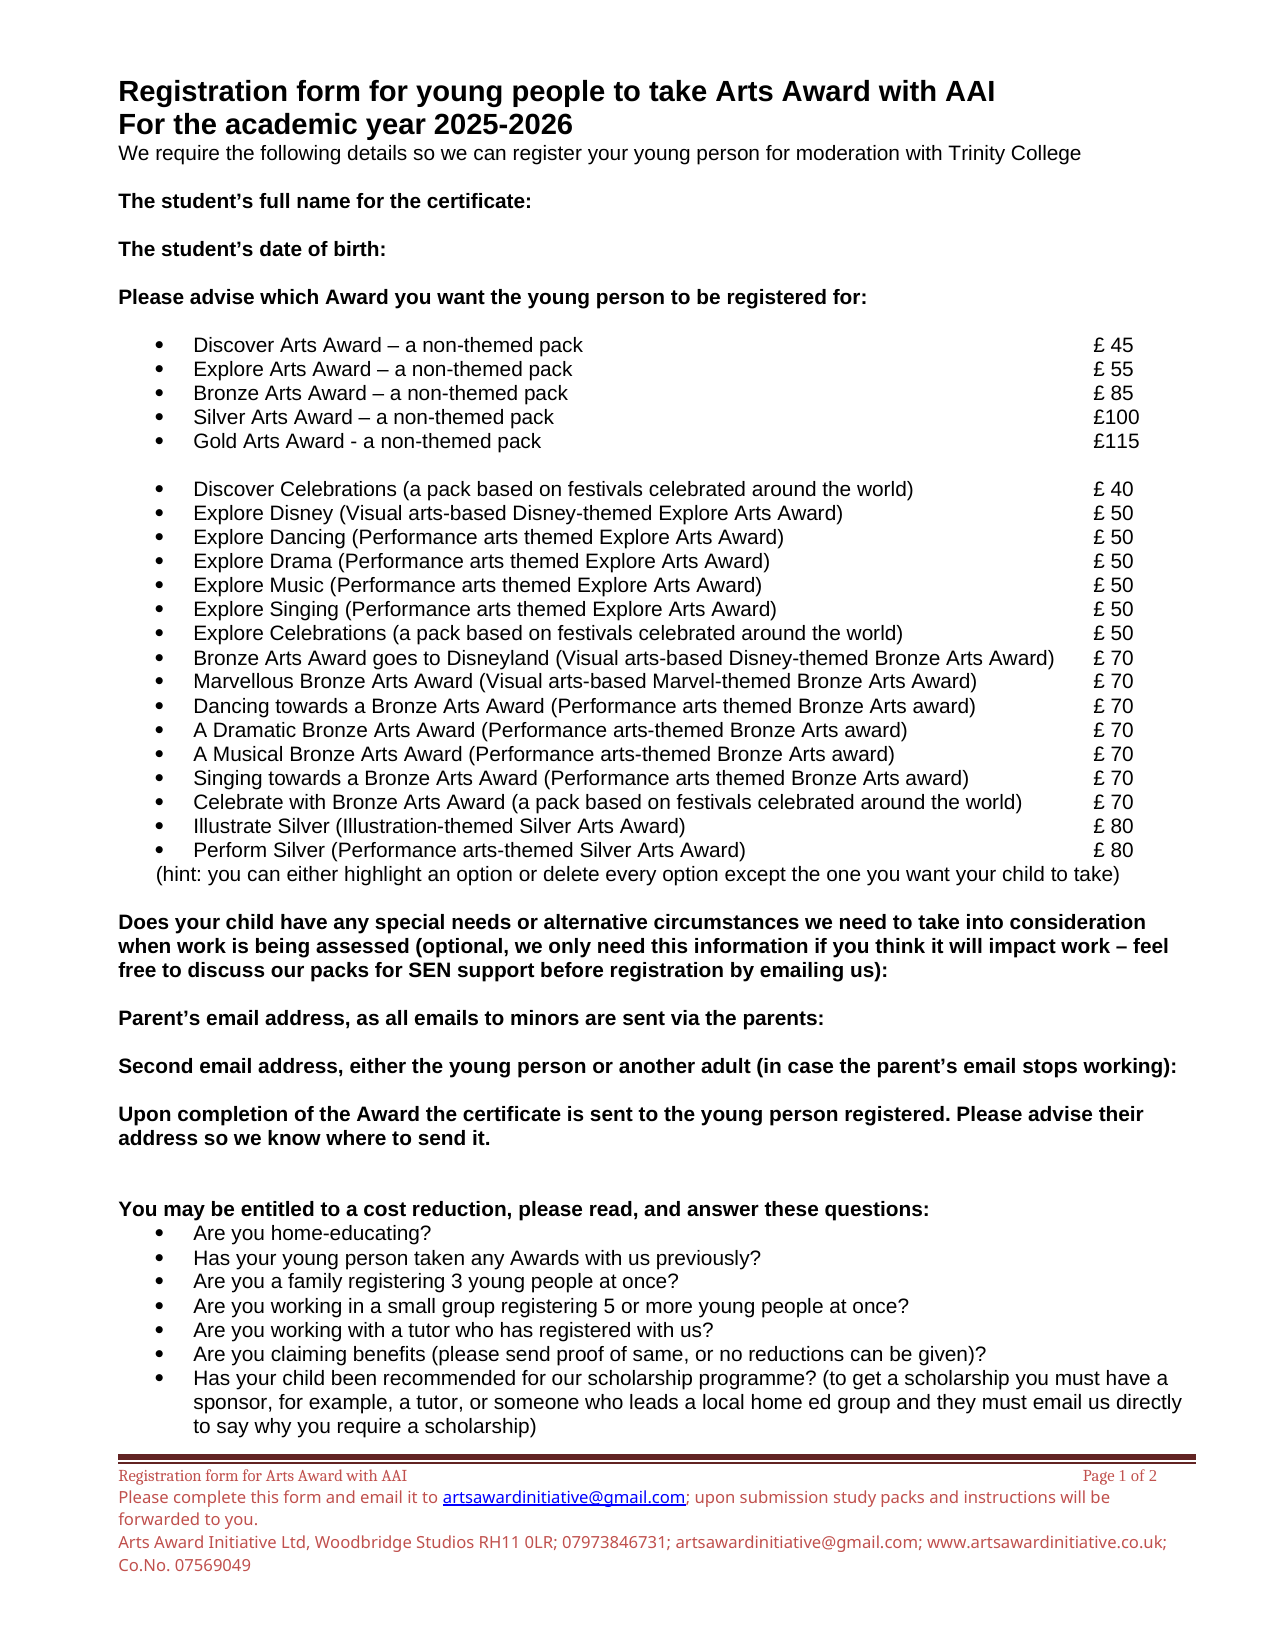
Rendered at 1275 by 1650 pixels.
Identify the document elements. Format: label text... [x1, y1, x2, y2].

list Explore Drama (Performance arts themed Explore Arts Award) £ 50 [156, 549, 1196, 573]
list Explore Music (Performance arts themed Explore Arts Award) £ 50 [156, 573, 1196, 597]
list Discover Celebrations (a pack based on festivals celebrated around the world) £ 40 [156, 477, 1196, 501]
list Are you working with a tutor who has registered with us? [156, 1317, 1196, 1342]
list Gold Arts Award - a non-themed pack £115 [156, 429, 1196, 453]
list Explore Singing (Performance arts themed Explore Arts Award) £ 50 [156, 597, 1196, 621]
text (hint: you can either highlight an option or delete every option except the one you want your child to take) [156, 862, 1196, 886]
list Marvellous Bronze Arts Award (Visual arts-based Marvel-themed Bronze Arts Award) £ 70 [156, 669, 1196, 693]
list Bronze Arts Award goes to Disneyland (Visual arts-based Disney-themed Bronze Arts Award) £ 70 [156, 645, 1196, 669]
list Silver Arts Award – a non-themed pack £100 [156, 405, 1196, 429]
list Bronze Arts Award – a non-themed pack £ 85 [156, 381, 1196, 405]
list Are you claiming benefits (please send proof of same, or no reductions can be given)? [156, 1342, 1196, 1366]
list Perform Silver (Performance arts-themed Silver Arts Award) £ 80 [156, 838, 1196, 862]
text Second email address, either the young person or another adult (in case the parent’s email stops working): [118, 1053, 1196, 1077]
list A Dramatic Bronze Arts Award (Performance arts-themed Bronze Arts award) £ 70 [156, 717, 1196, 742]
text The student’s date of birth: [118, 237, 1196, 261]
list Singing towards a Bronze Arts Award (Performance arts themed Bronze Arts award) £ 70 [156, 766, 1196, 790]
list A Musical Bronze Arts Award (Performance arts-themed Bronze Arts award) £ 70 [156, 742, 1196, 766]
list Are you a family registering 3 young people at once? [156, 1269, 1196, 1293]
list Illustrate Silver (Illustration-themed Silver Arts Award) £ 80 [156, 814, 1196, 838]
list Discover Arts Award – a non-themed pack £ 45 [156, 333, 1196, 357]
list Has your child been recommended for our scholarship programme? (to get a scholarship you must have a sponsor, for example, a tutor, or someone who leads a local home ed group and they must email us directly to say why you require a scholarship) [156, 1366, 1196, 1438]
text Does your child have any special needs or alternative circumstances we need to take into consideration when work is being assessed (optional, we only need this information if you think it will impact work – feel free to discuss our packs for SEN support before registration by emailing us): [118, 910, 1196, 982]
text You may be entitled to a cost reduction, please read, and answer these questions: [118, 1197, 1196, 1221]
text We require the following details so we can register your young person for moderation with Trinity College [118, 141, 1196, 165]
list Dancing towards a Bronze Arts Award (Performance arts themed Bronze Arts award) £ 70 [156, 693, 1196, 717]
text Please advise which Award you want the young person to be registered for: [118, 285, 1196, 309]
text Parent’s email address, as all emails to minors are sent via the parents: [118, 1006, 1196, 1029]
text Upon completion of the Award the certificate is sent to the young person registered. Please advise their address so we know where to send it. [118, 1101, 1196, 1149]
list Are you working in a small group registering 5 or more young people at once? [156, 1293, 1196, 1317]
list Explore Celebrations (a pack based on festivals celebrated around the world) £ 50 [156, 621, 1196, 645]
text The student’s full name for the certificate: [118, 189, 1196, 213]
list Celebrate with Bronze Arts Award (a pack based on festivals celebrated around the world) £ 70 [156, 790, 1196, 814]
list Explore Disney (Visual arts-based Disney-themed Explore Arts Award) £ 50 [156, 501, 1196, 525]
list Explore Dancing (Performance arts themed Explore Arts Award) £ 50 [156, 525, 1196, 549]
list Explore Arts Award – a non-themed pack £ 55 [156, 357, 1196, 381]
list Are you home-educating? [156, 1221, 1196, 1245]
list Has your young person taken any Awards with us previously? [156, 1245, 1196, 1269]
